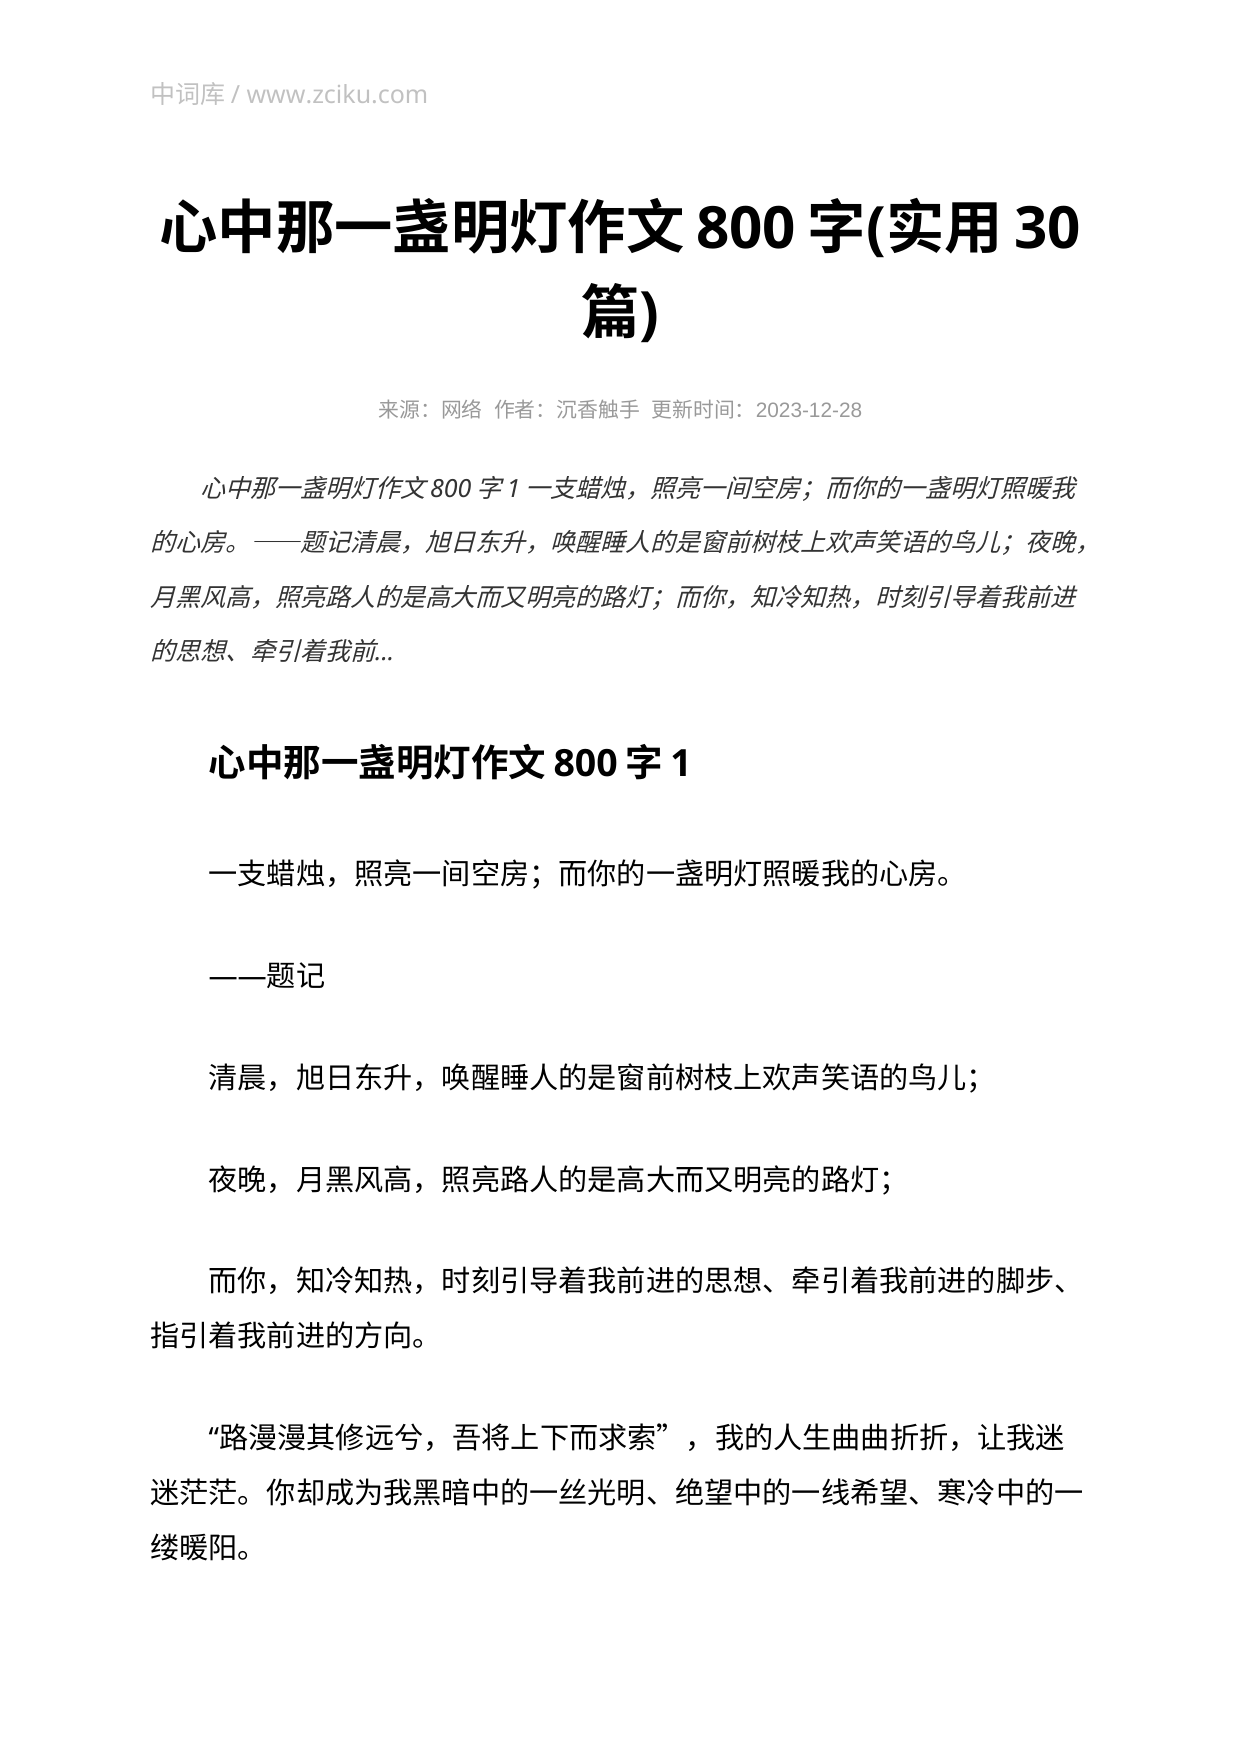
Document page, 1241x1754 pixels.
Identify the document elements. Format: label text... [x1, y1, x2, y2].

text 清晨，旭日东升，唤醒睡人的是窗前树枝上欢声笑语的鸟儿； [150, 1054, 1090, 1097]
text 来源：网络 作者：沉香触手 更新时间：2023-12-28 [150, 398, 1090, 422]
text 心中那一盏明灯作文800字1 [150, 733, 1090, 787]
text “路漫漫其修远兮，吾将上下而求索”，我的人生曲曲折折，让我迷迷茫茫。你却成为我黑暗中的一丝光明、绝望中的一线希望、寒冷中的一缕暖阳。 [150, 1414, 1090, 1567]
text 一支蜡烛，照亮一间空房；而你的一盏明灯照暖我的心房。 [150, 851, 1090, 893]
text ——题记 [150, 952, 1090, 995]
text 而你，知冷知热，时刻引导着我前进的思想、牵引着我前进的脚步、指引着我前进的方向。 [150, 1258, 1090, 1355]
subtitle 心中那一盏明灯作文800字(实用30篇) [150, 181, 1090, 351]
text 夜晚，月黑风高，照亮路人的是高大而又明亮的路灯； [150, 1156, 1090, 1198]
text 心中那一盏明灯作文800字1一支蜡烛，照亮一间空房；而你的一盏明灯照暖我的心房。——题记清晨，旭日东升，唤醒睡人的是窗前树枝上欢声笑语的鸟儿；夜晚，月黑风高，照亮路人的是高大而又明亮的路灯；而你，知冷知热，时刻引导着我前进的思想、牵引着我前... [150, 468, 1090, 668]
